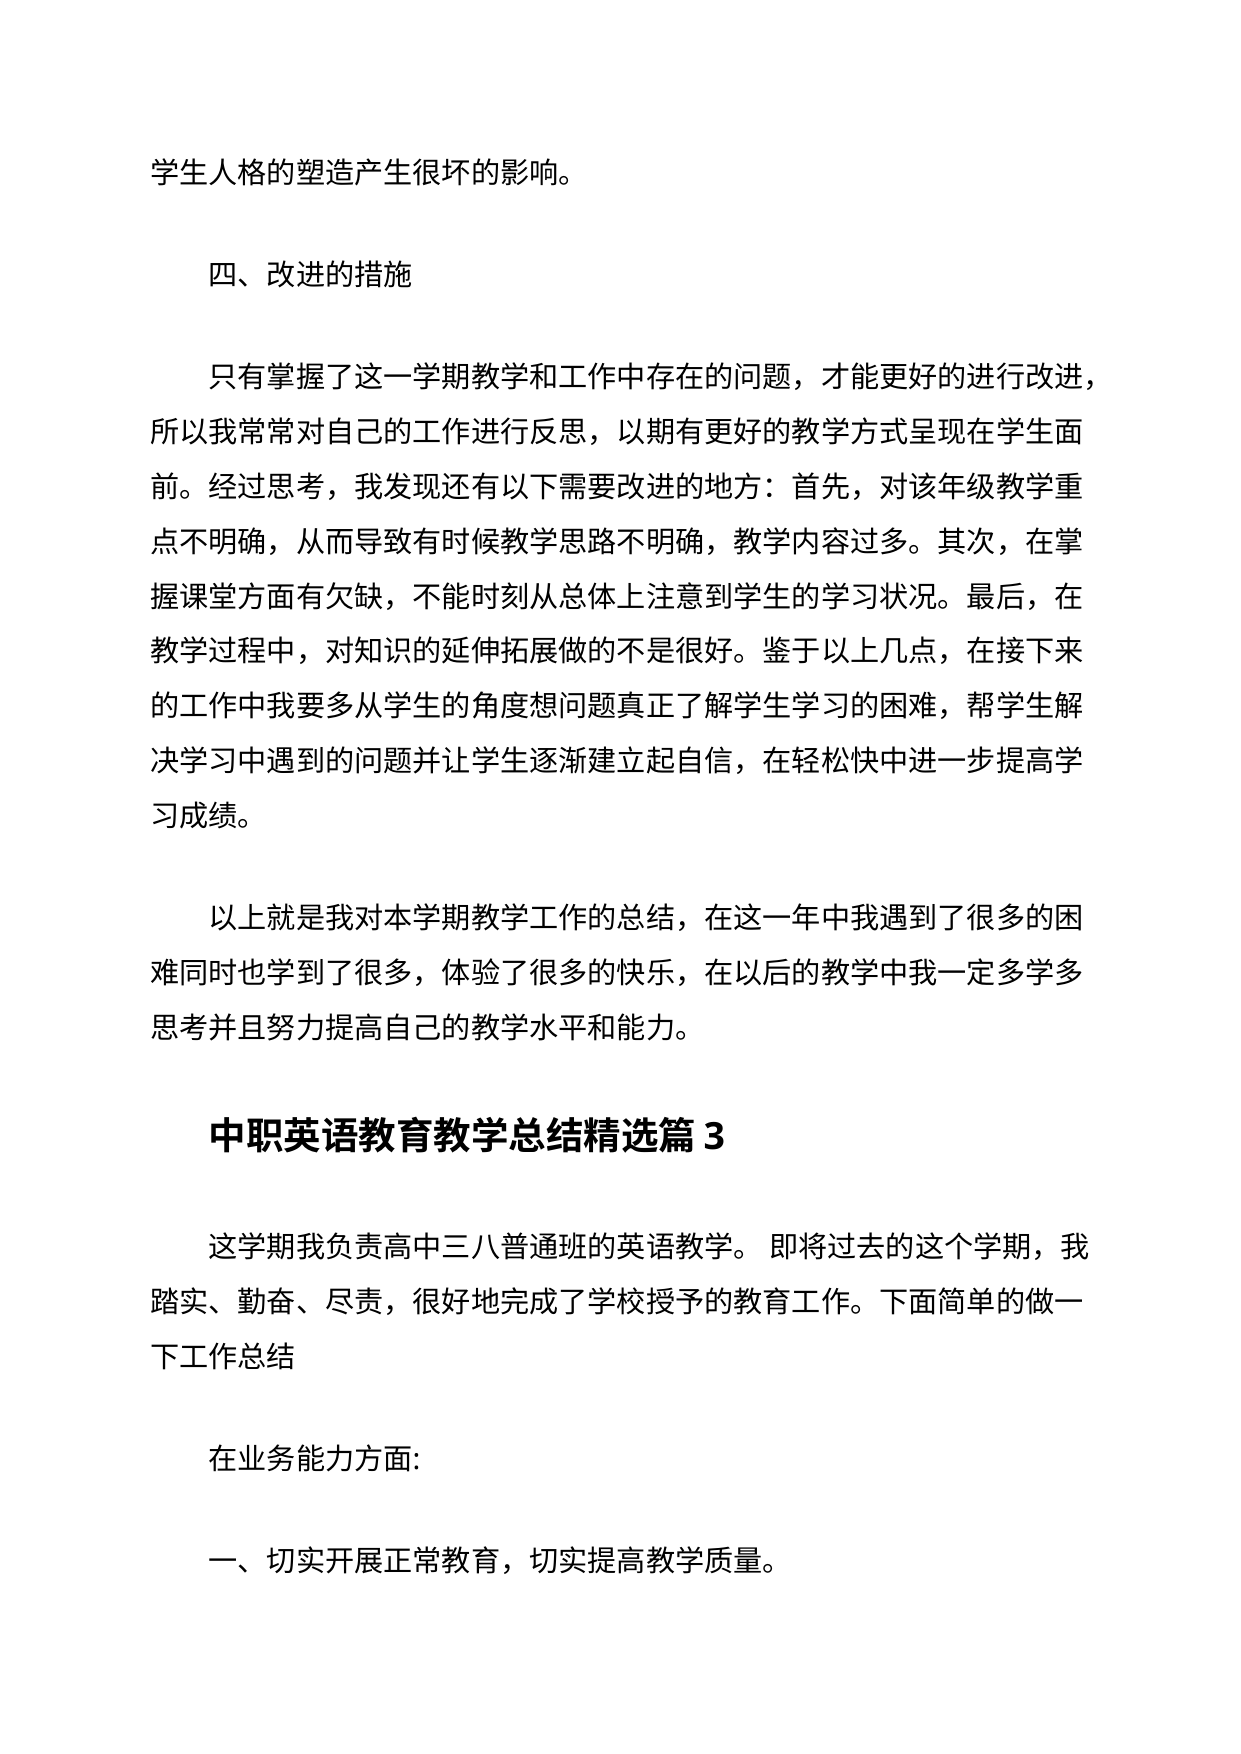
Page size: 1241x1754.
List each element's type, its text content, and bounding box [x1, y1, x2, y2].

text 一、切实开展正常教育，切实提高教学质量。 [150, 1537, 1090, 1579]
text 这学期我负责高中三八普通班的英语教学。 即将过去的这个学期，我踏实、勤奋、尽责，很好地完成了学校授予的教育工作。下面简单的做一下工作总结 [150, 1224, 1090, 1376]
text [150, 150, 1090, 192]
text 以上就是我对本学期教学工作的总结，在这一年中我遇到了很多的困难同时也学到了很多，体验了很多的快乐，在以后的教学中我一定多学多思考并且努力提高自己的教学水平和能力。 [150, 894, 1090, 1047]
text 四、改进的措施 [150, 252, 1090, 294]
text 在业务能力方面: [150, 1435, 1090, 1478]
text 只有掌握了这一学期教学和工作中存在的问题，才能更好的进行改进，所以我常常对自己的工作进行反思，以期有更好的教学方式呈现在学生面前。经过思考，我发现还有以下需要改进的地方：首先，对该年级教学重点不明确，从而导致有时候教学思路不明确，教学内容过多。其次，在掌握课堂方面有欠缺，不能时刻从总体上注意到学生的学习状况。最后，在教学过程中，对知识的延伸拓展做的不是很好。鉴于以上几点，在接下来的工作中我要多从学生的角度想问题真正了解学生学习的困难，帮学生解决学习中遇到的问题并让学生逐渐建立起自信，在轻松快中进一步提高学习成绩。 [150, 353, 1090, 835]
text 中职英语教育教学总结精选篇3 [150, 1106, 1090, 1161]
